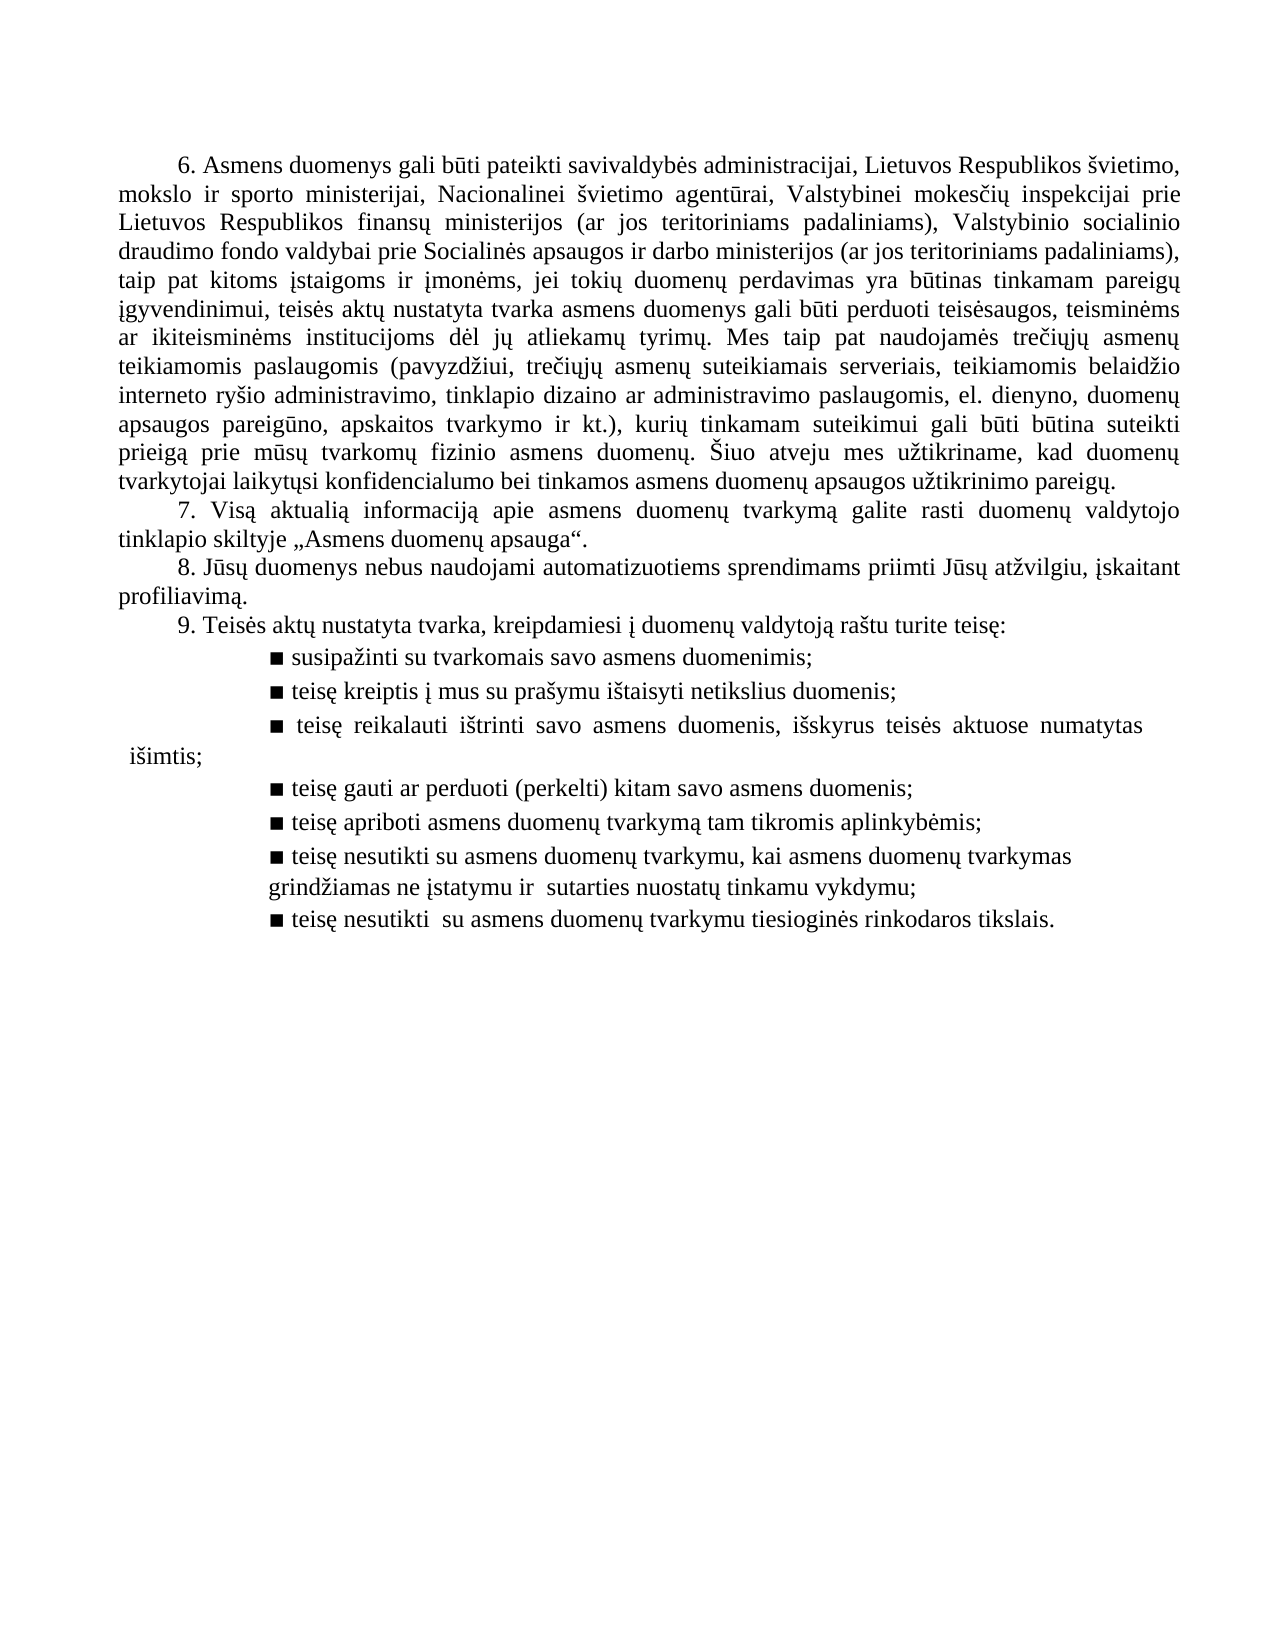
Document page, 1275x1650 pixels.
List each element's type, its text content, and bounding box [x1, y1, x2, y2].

text ▪ teisę gauti ar perduoti (perkelti) kitam savo asmens duomenis; [129, 770, 1144, 804]
text ▪ teisę reikalauti ištrinti savo asmens duomenis, išskyrus teisės aktuose numatytas išimtis; [129, 707, 1144, 770]
text ▪ teisę kreiptis į mus su prašymu ištaisyti netikslius duomenis; [129, 673, 1144, 707]
text 9. Teisės aktų nustatyta tvarka, kreipdamiesi į duomenų valdytoją raštu turite teisę: [118, 610, 1144, 639]
text 6. Asmens duomenys gali būti pateikti savivaldybės administracijai, Lietuvos Respublikos švietimo, mokslo ir sporto ministerijai, Nacionalinei švietimo agentūrai, Valstybinei mokesčių inspekcijai prie Lietuvos Respublikos finansų ministerijos (ar jos teritoriniams padaliniams), Valstybinio socialinio draudimo fondo valdybai prie Socialinės apsaugos ir darbo ministerijos (ar jos teritoriniams padaliniams), taip pat kitoms įstaigoms ir įmonėms, jei tokių duomenų perdavimas yra būtinas tinkamam pareigų įgyvendinimui, teisės aktų nustatyta tvarka asmens duomenys gali būti perduoti teisėsaugos, teisminėms ar ikiteisminėms institucijoms dėl jų atliekamų tyrimų. Mes taip pat naudojamės trečiųjų asmenų teikiamomis paslaugomis (pavyzdžiui, trečiųjų asmenų suteikiamais serveriais, teikiamomis belaidžio interneto ryšio administravimo, tinklapio dizaino ar administravimo paslaugomis, el. dienyno, duomenų apsaugos pareigūno, apskaitos tvarkymo ir kt.), kurių tinkamam suteikimui gali būti būtina suteikti prieigą prie mūsų tvarkomų fizinio asmens duomenų. Šiuo atveju mes užtikriname, kad duomenų tvarkytojai laikytųsi konfidencialumo bei tinkamos asmens duomenų apsaugos užtikrinimo pareigų. [118, 150, 1181, 495]
text 7. Visą aktualią informaciją apie asmens duomenų tvarkymą galite rasti duomenų valdytojo tinklapio skiltyje „Asmens duomenų apsauga“. [118, 495, 1181, 552]
text 8. Jūsų duomenys nebus naudojami automatizuotiems sprendimams priimti Jūsų atžvilgiu, įskaitant profiliavimą. [118, 552, 1181, 610]
text ▪ teisę nesutikti su asmens duomenų tvarkymu, kai asmens duomenų tvarkymas [193, 838, 1144, 872]
text grindžiamas ne įstatymu ir sutarties nuostatų tinkamu vykdymu; [193, 872, 1144, 901]
text ▪ teisę nesutikti su asmens duomenų tvarkymu tiesioginės rinkodaros tikslais. [129, 901, 1144, 935]
text ▪ teisę apriboti asmens duomenų tvarkymą tam tikromis aplinkybėmis; [129, 804, 1144, 838]
text ▪ susipažinti su tvarkomais savo asmens duomenimis; [129, 639, 1144, 673]
